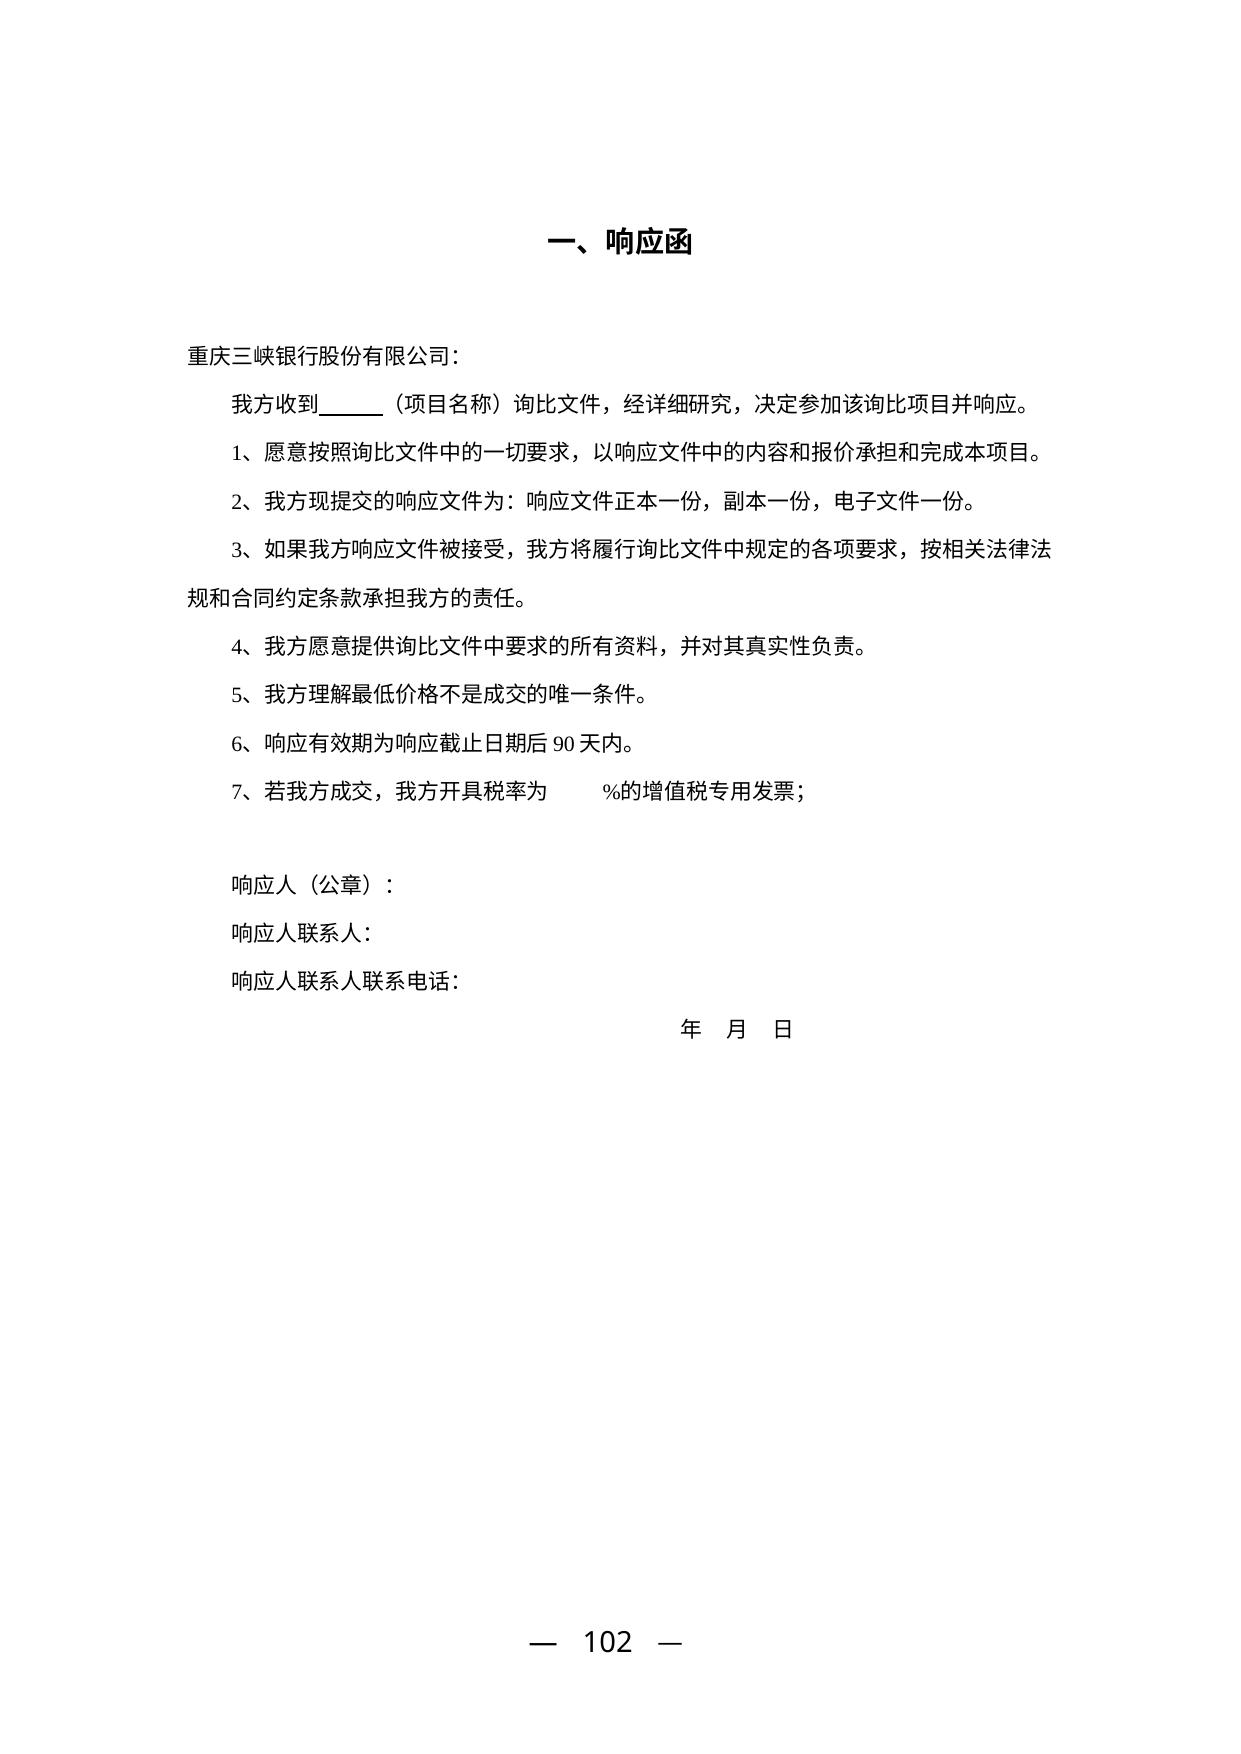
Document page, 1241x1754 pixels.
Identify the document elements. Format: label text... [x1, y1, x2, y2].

text 一、响应函 [187, 207, 1053, 272]
text 重庆三峡银行股份有限公司： [187, 338, 1053, 371]
text 2、我方现提交的响应文件为：响应文件正本一份，副本一份，电子文件一份。 [187, 483, 1053, 516]
text 年 月 日 [187, 1012, 1056, 1044]
text 响应人（公章）： [187, 867, 1053, 900]
text 我方收到 （项目名称）询比文件，经详细研究，决定参加该询比项目并响应。 [187, 387, 1053, 419]
text 1、愿意按照询比文件中的一切要求，以响应文件中的内容和报价承担和完成本项目。 [187, 435, 1053, 467]
text 5、我方理解最低价格不是成交的唯一条件。 [187, 677, 1053, 709]
text 响应人联系人联系电话： [187, 964, 1053, 996]
text 3、如果我方响应文件被接受，我方将履行询比文件中规定的各项要求，按相关法律法规和合同约定条款承担我方的责任。 [187, 532, 1053, 613]
text 7、若我方成交，我方开具税率为 %的增值税专用发票； [187, 774, 1053, 806]
text 6、响应有效期为响应截止日期后90天内。 [187, 725, 1053, 758]
text 4、我方愿意提供询比文件中要求的所有资料，并对其真实性负责。 [187, 629, 1053, 661]
text 响应人联系人： [187, 916, 1053, 948]
